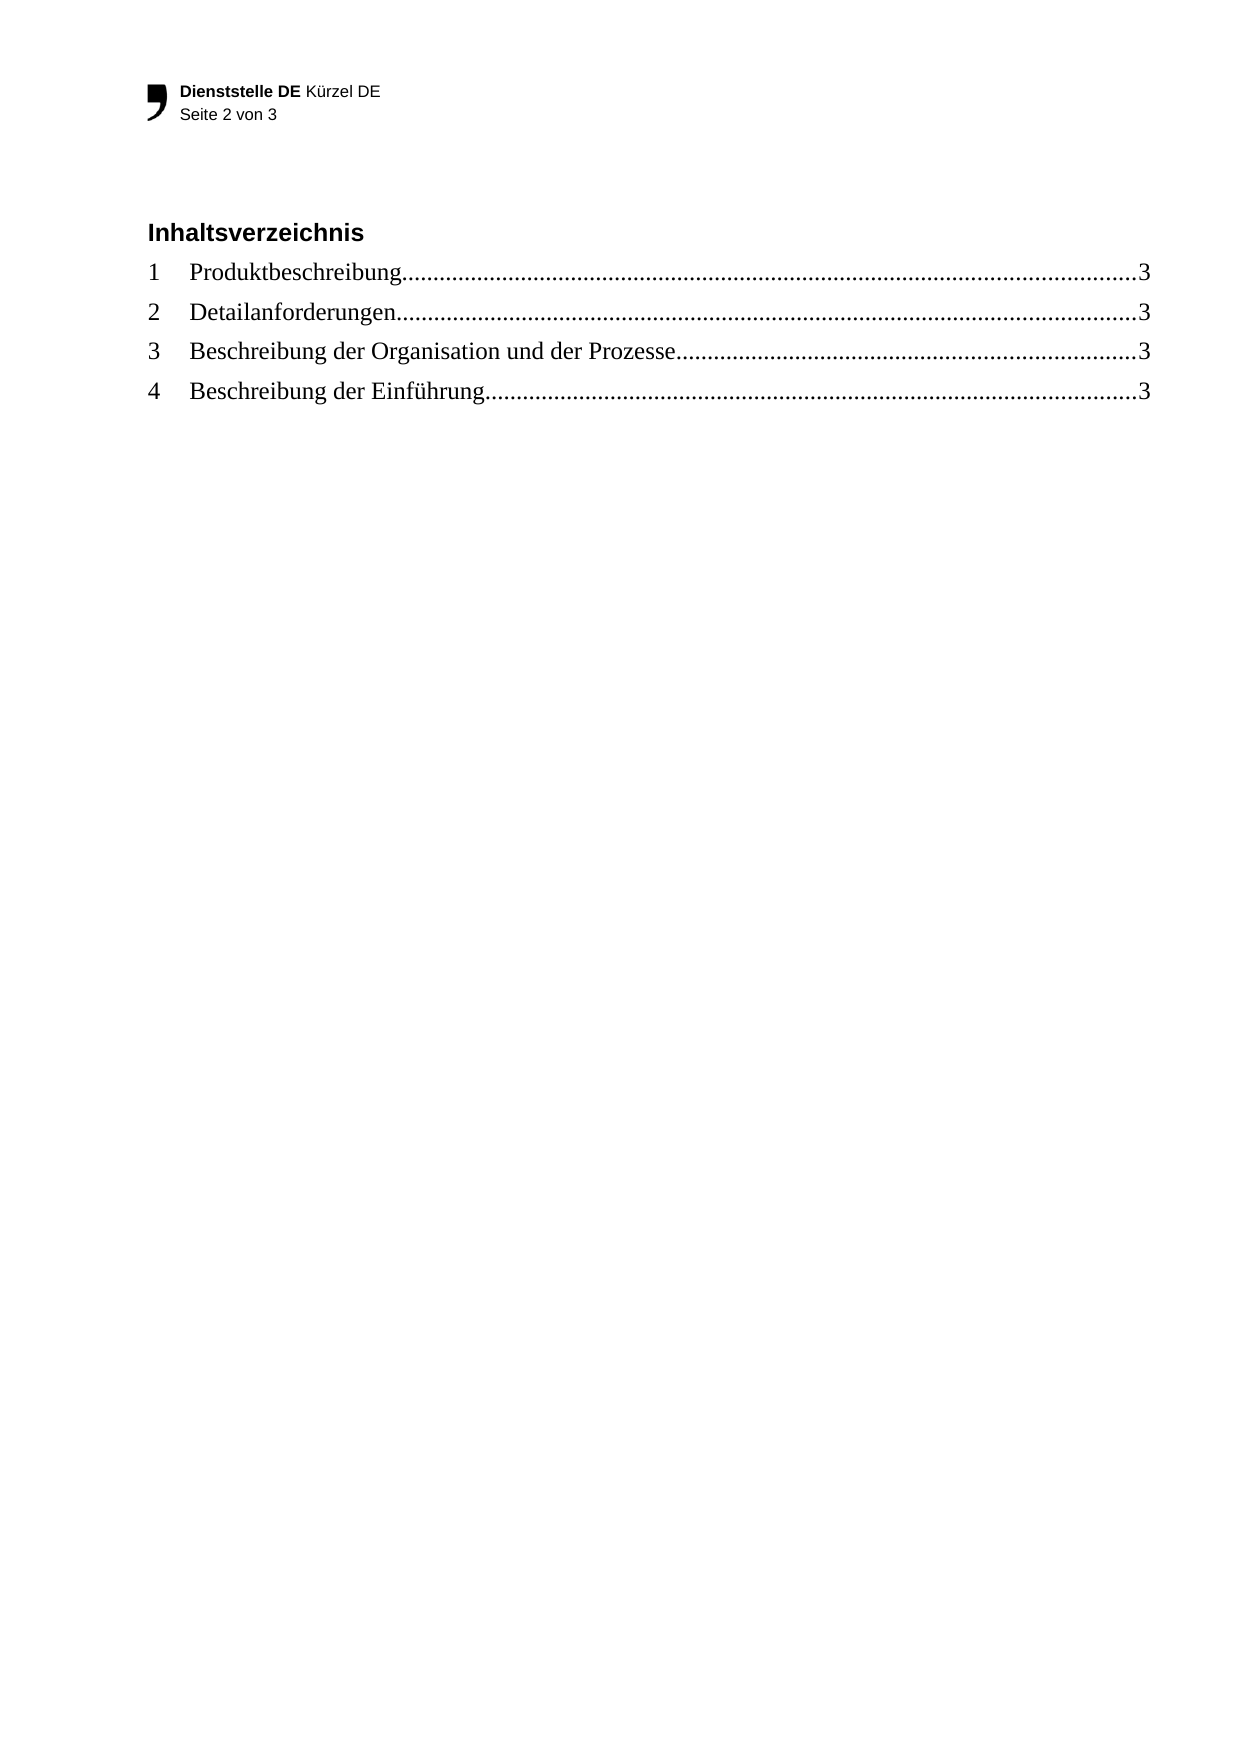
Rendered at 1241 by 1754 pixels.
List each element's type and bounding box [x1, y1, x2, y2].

picture [147, 78, 174, 121]
